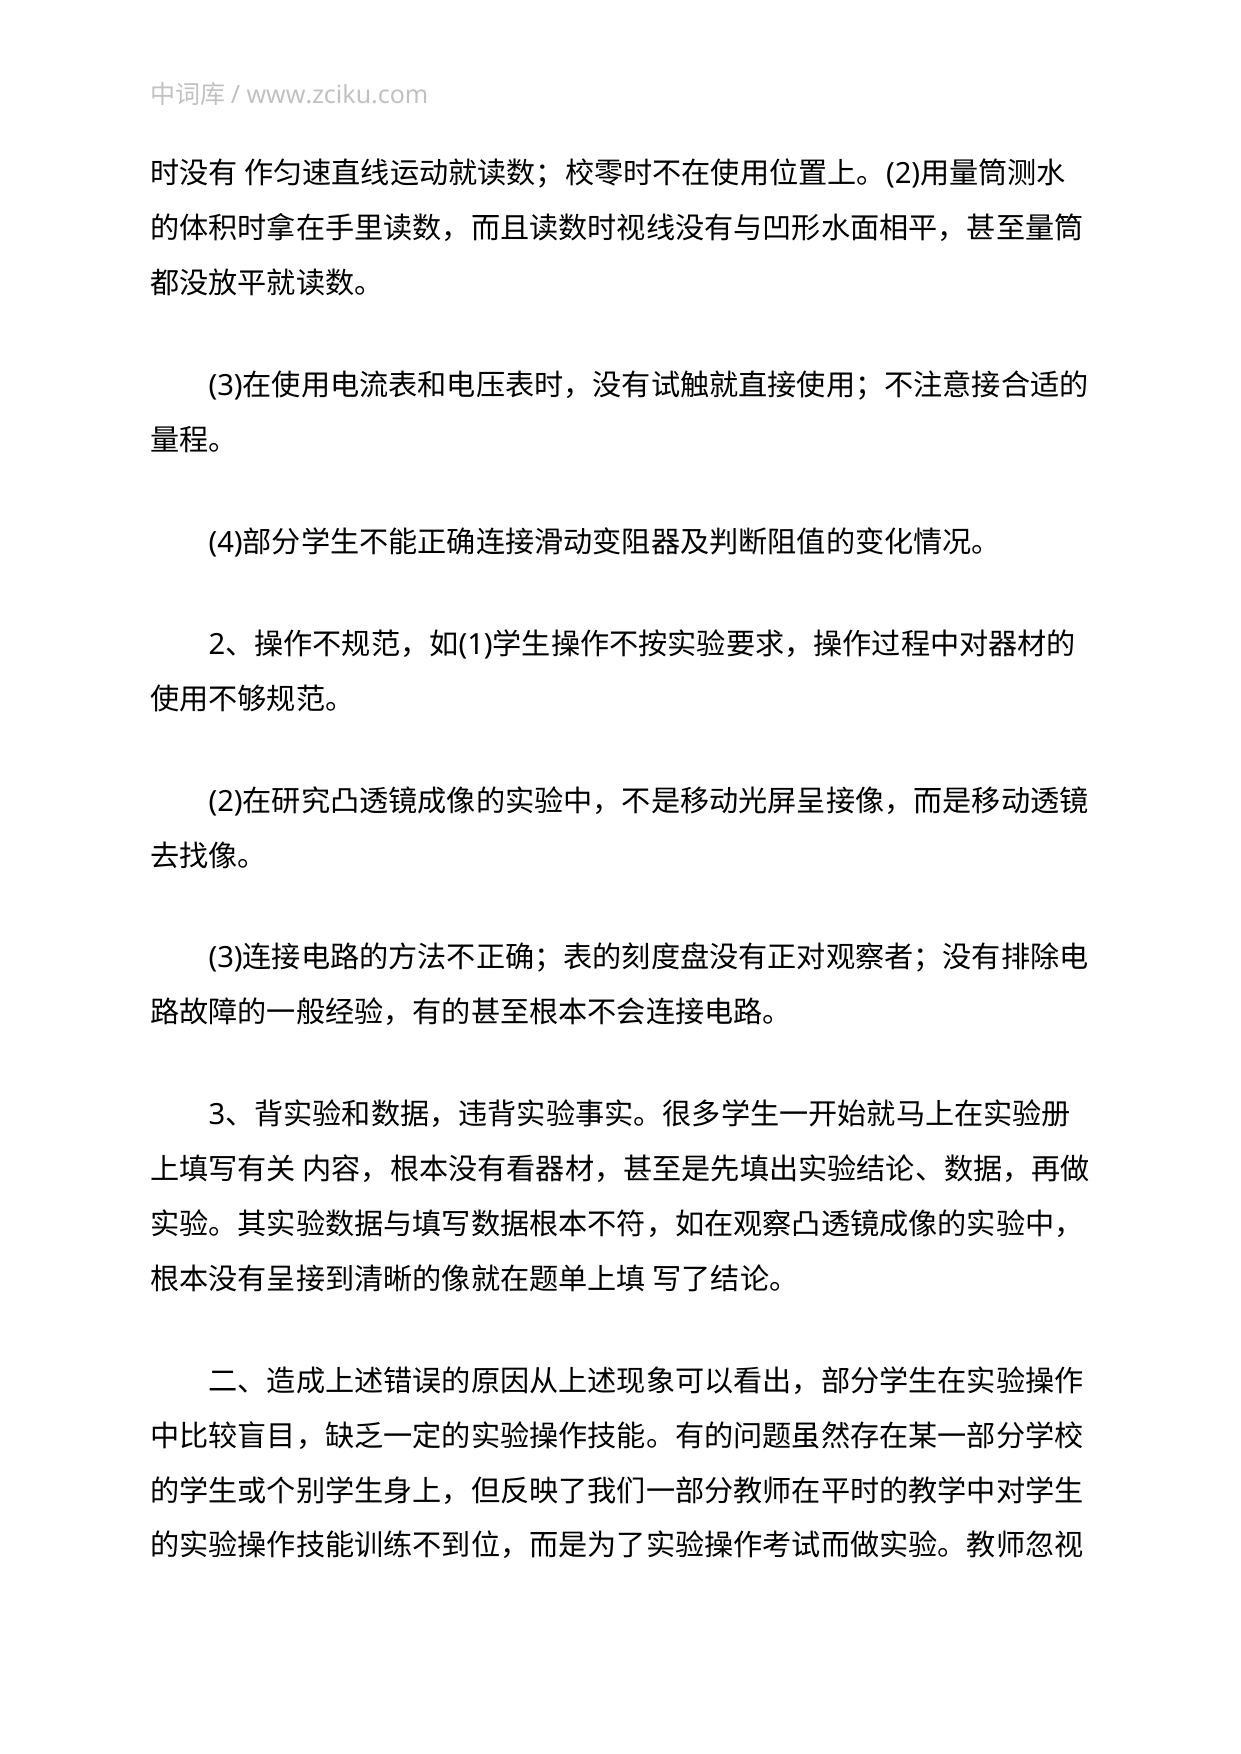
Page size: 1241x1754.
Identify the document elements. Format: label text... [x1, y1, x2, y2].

text (3)连接电路的方法不正确；表的刻度盘没有正对观察者；没有排除电路故障的一般经验，有的甚至根本不会连接电路。 [150, 934, 1090, 1031]
text (3)在使用电流表和电压表时，没有试触就直接使用；不注意接合适的量程。 [150, 362, 1090, 459]
text (4)部分学生不能正确连接滑动变阻器及判断阻值的变化情况。 [150, 518, 1090, 561]
text (2)在研究凸透镜成像的实验中，不是移动光屏呈接像，而是移动透镜去找像。 [150, 777, 1090, 874]
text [150, 150, 1090, 302]
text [150, 1357, 1090, 1564]
text 3、背实验和数据，违背实验事实。很多学生一开始就马上在实验册上填写有关 内容，根本没有看器材，甚至是先填出实验结论、数据，再做实验。其实验数据与填写数据根本不符，如在观察凸透镜成像的实验中，根本没有呈接到清晰的像就在题单上填 写了结论。 [150, 1091, 1090, 1298]
text 2、操作不规范，如(1)学生操作不按实验要求，操作过程中对器材的使用不够规范。 [150, 620, 1090, 718]
